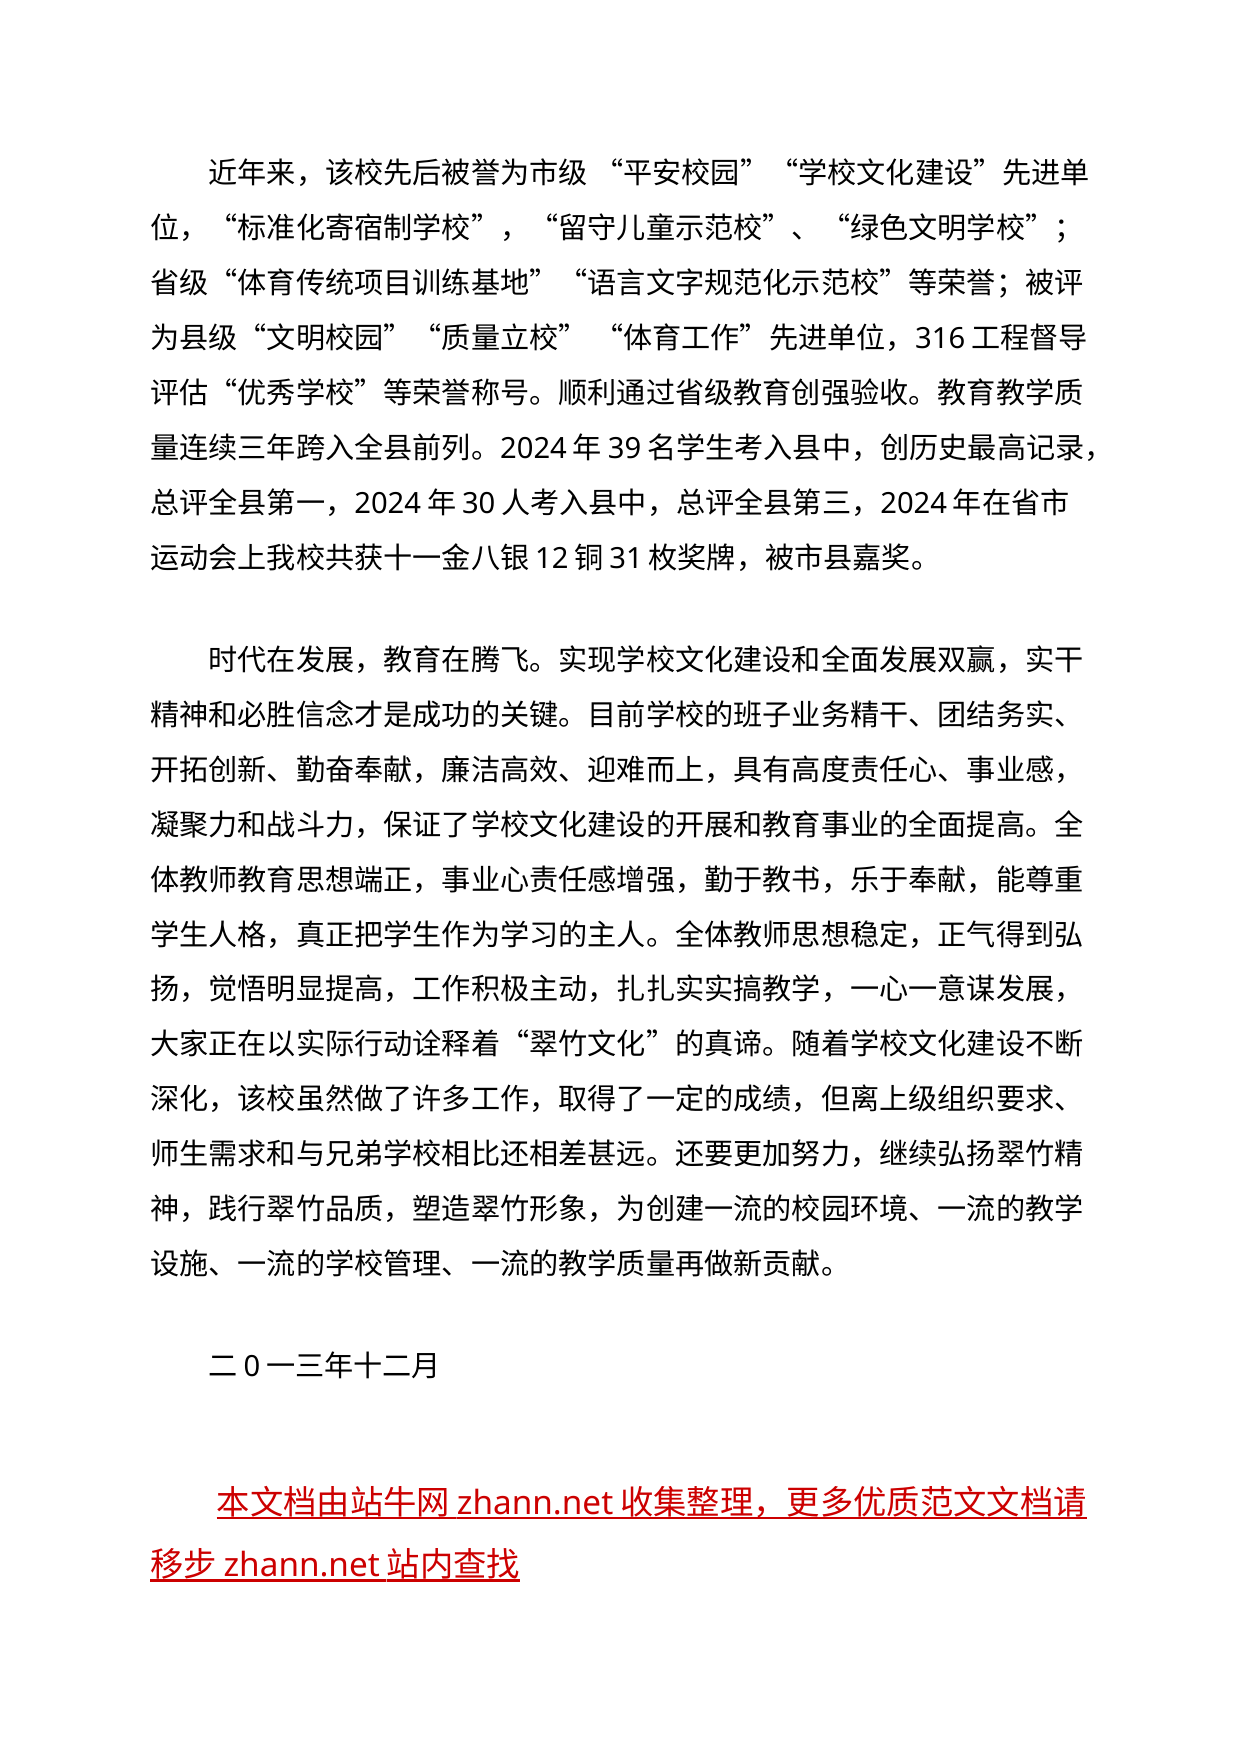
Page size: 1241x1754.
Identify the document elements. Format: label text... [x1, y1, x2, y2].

text 时代在发展，教育在腾飞。实现学校文化建设和全面发展双赢，实干精神和必胜信念才是成功的关键。目前学校的班子业务精干、团结务实、开拓创新、勤奋奉献，廉洁高效、迎难而上，具有高度责任心、事业感，凝聚力和战斗力，保证了学校文化建设的开展和教育事业的全面提高。全体教师教育思想端正，事业心责任感增强，勤于教书，乐于奉献，能尊重学生人格，真正把学生作为学习的主人。全体教师思想稳定，正气得到弘扬，觉悟明显提高，工作积极主动，扎扎实实搞教学，一心一意谋发展，大家正在以实际行动诠释着“翠竹文化”的真谛。随着学校文化建设不断深化，该校虽然做了许多工作，取得了一定的成绩，但离上级组织要求、师生需求和与兄弟学校相比还相差甚远。还要更加努力，继续弘扬翠竹精神，践行翠竹品质，塑造翠竹形象，为创建一流的校园环境、一流的教学设施、一流的学校管理、一流的教学质量再做新贡献。 [150, 637, 1090, 1283]
text 近年来，该校先后被誉为市级 “平安校园”“学校文化建设”先进单位，“标准化寄宿制学校”，“留守儿童示范校”、“绿色文明学校”；省级“体育传统项目训练基地”“语言文字规范化示范校”等荣誉；被评为县级“文明校园”“质量立校” “体育工作”先进单位，316工程督导评估“优秀学校”等荣誉称号。顺利通过省级教育创强验收。教育教学质量连续三年跨入全县前列。2024年39名学生考入县中，创历史最高记录，总评全县第一，2024年30人考入县中，总评全县第三，2024年在省市运动会上我校共获十一金八银12铜31枚奖牌，被市县嘉奖。 [150, 150, 1090, 577]
text 本文档由站牛网zhann.net收集整理，更多优质范文文档请移步zhann.net站内查找 [150, 1475, 1090, 1587]
text 二0一三年十二月 [150, 1342, 1090, 1384]
